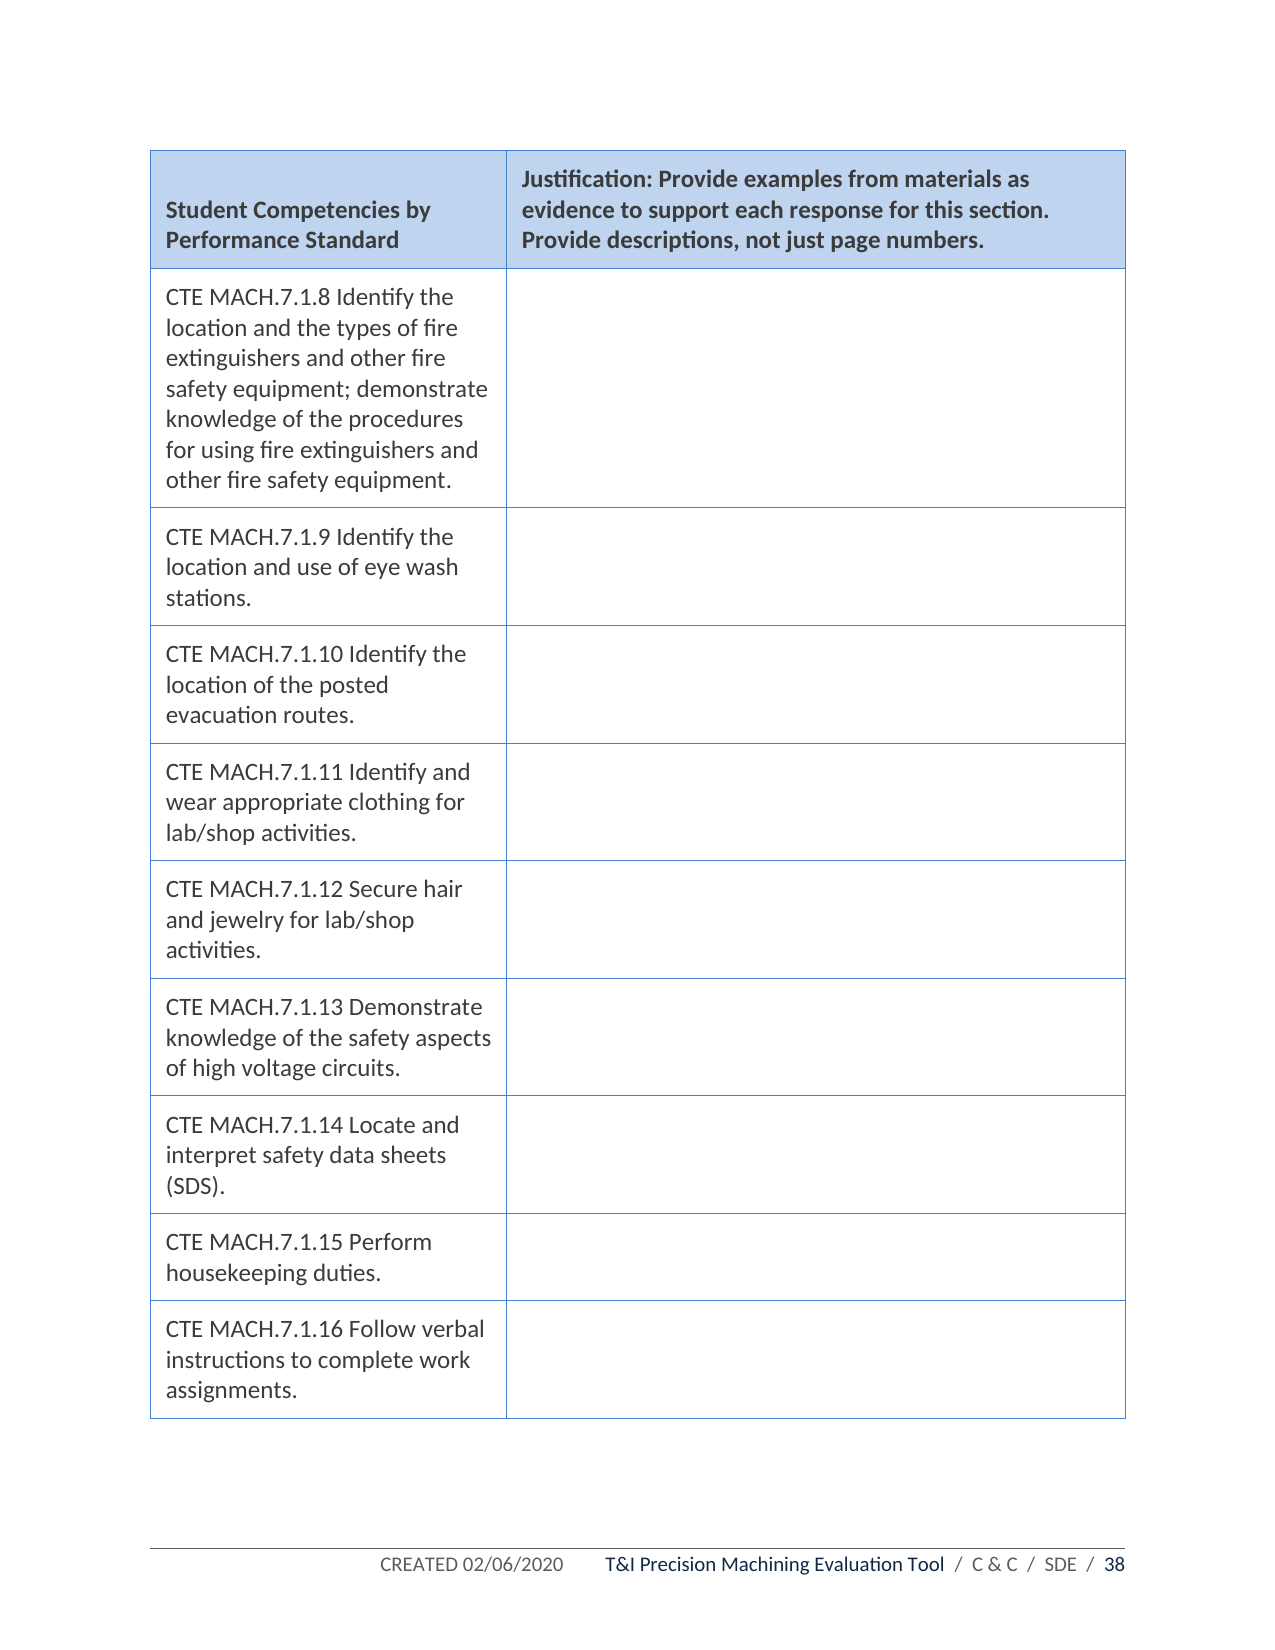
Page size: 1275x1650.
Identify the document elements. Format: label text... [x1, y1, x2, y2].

table_cell CTE MACH.7.1.12 Secure hair and jewelry for lab/shop activities. [151, 861, 506, 978]
table_cell [507, 861, 1125, 978]
table_header Student Competencies by Performance Standard [151, 151, 506, 268]
table_cell [507, 269, 1125, 507]
table_cell CTE MACH.7.1.8 Identify the location and the types of fire extinguishers and other fire safety equipment; demonstrate knowledge of the procedures for using fire extinguishers and other fire safety equipment. [151, 269, 506, 507]
table_cell [507, 979, 1125, 1095]
table_cell [507, 626, 1125, 742]
table_cell CTE MACH.7.1.16 Follow verbal instructions to complete work assignments. [151, 1301, 506, 1418]
table_cell [507, 1096, 1125, 1213]
table_cell CTE MACH.7.1.13 Demonstrate knowledge of the safety aspects of high voltage circuits. [151, 979, 506, 1095]
table_cell [507, 508, 1125, 625]
table_cell CTE MACH.7.1.9 Identify the location and use of eye wash stations. [151, 508, 506, 625]
table_header Justification: Provide examples from materials as evidence to support each response for this section. Provide descriptions, not just page numbers. [507, 151, 1125, 268]
table_cell [507, 1301, 1125, 1418]
table_cell [507, 1214, 1125, 1300]
table_cell CTE MACH.7.1.10 Identify the location of the posted evacuation routes. [151, 626, 506, 742]
table_cell CTE MACH.7.1.14 Locate and interpret safety data sheets (SDS). [151, 1096, 506, 1213]
table_cell [507, 744, 1125, 860]
table_cell CTE MACH.7.1.11 Identify and wear appropriate clothing for lab/shop activities. [151, 744, 506, 860]
table_cell CTE MACH.7.1.15 Perform housekeeping duties. [151, 1214, 506, 1300]
